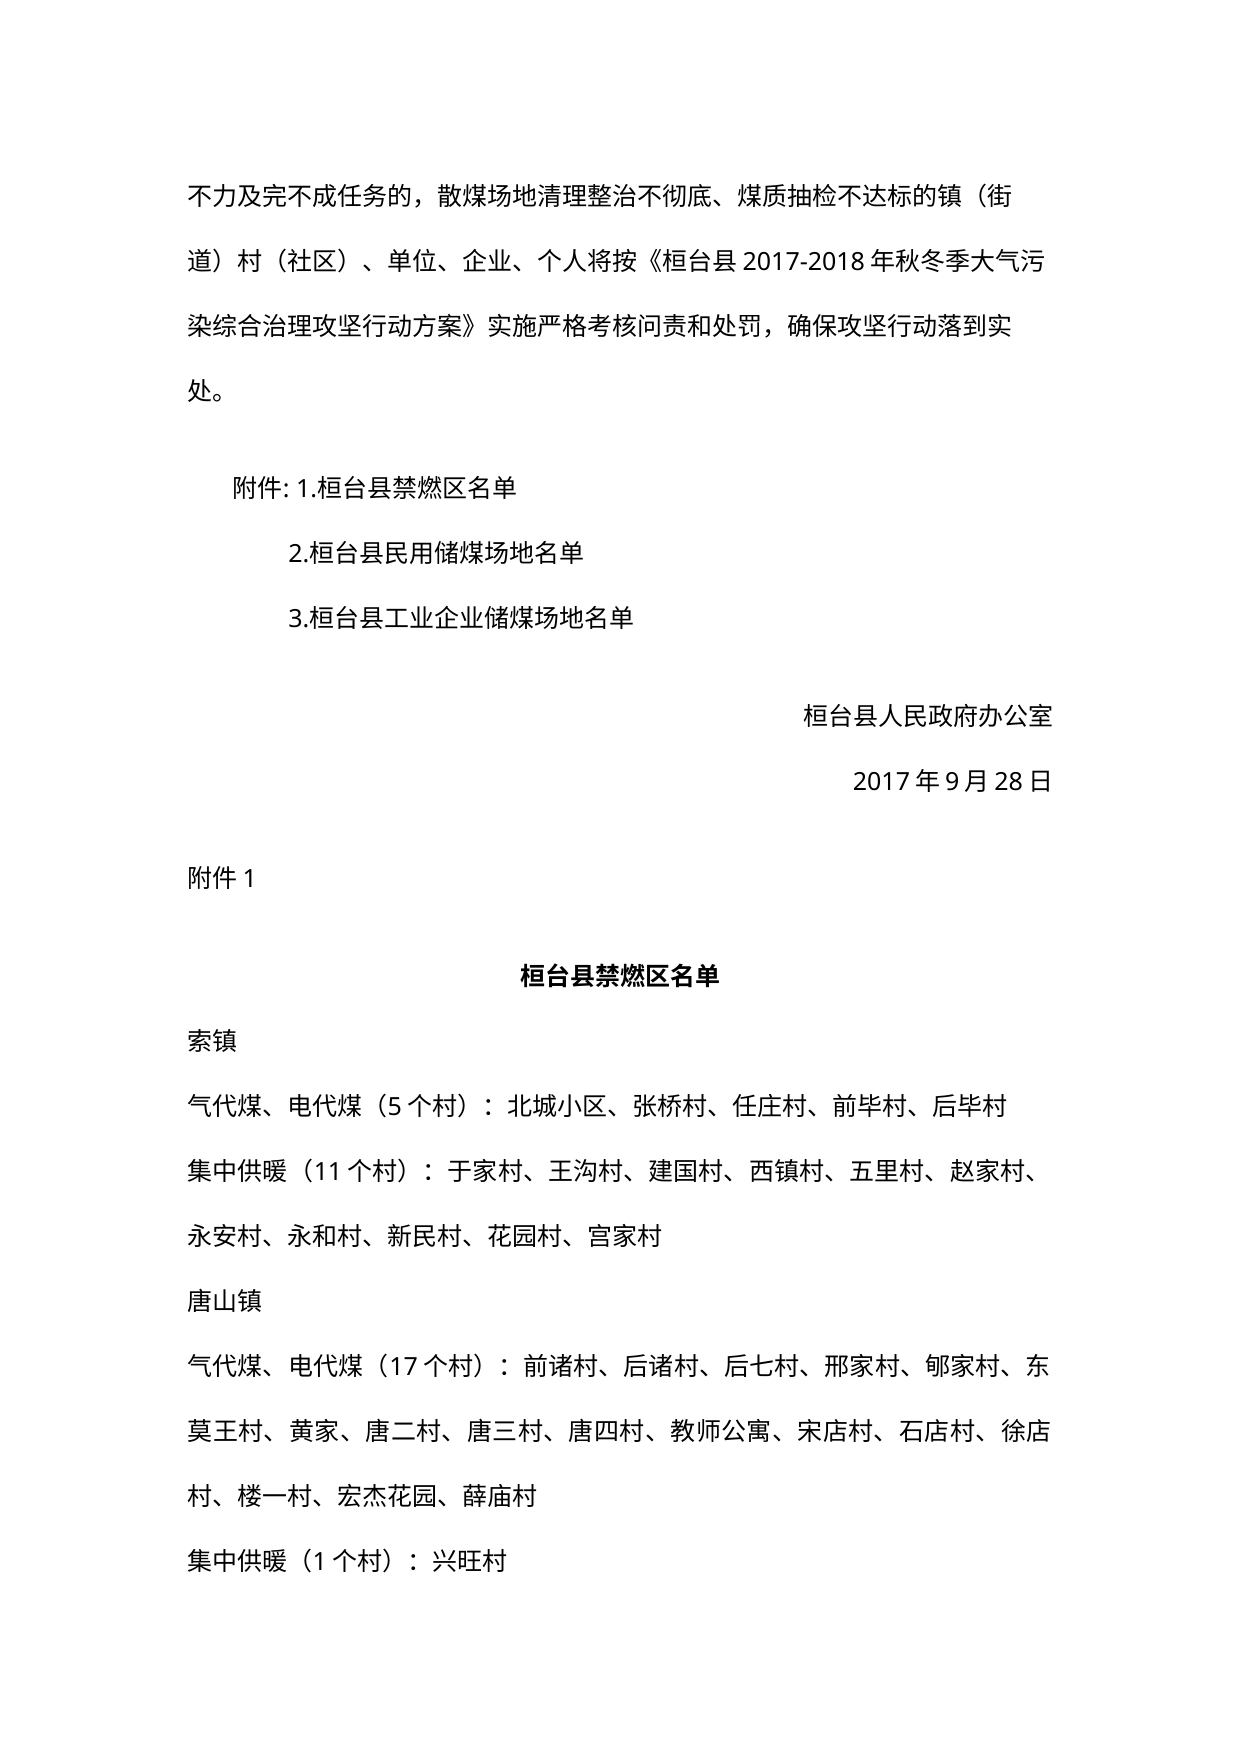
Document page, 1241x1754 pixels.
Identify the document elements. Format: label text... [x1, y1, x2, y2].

text 唐山镇 [187, 1267, 1053, 1332]
text 集中供暖（11个村）：于家村、王沟村、建国村、西镇村、五里村、赵家村、永安村、永和村、新民村、花园村、宫家村 [187, 1137, 1053, 1267]
text 气代煤、电代煤（5个村）：北城小区、张桥村、任庄村、前毕村、后毕村 [187, 1072, 1053, 1137]
text 2017年9月28日 [187, 747, 1053, 812]
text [187, 162, 1053, 422]
text 附件: 1.桓台县禁燃区名单 [187, 454, 1053, 519]
text 桓台县禁燃区名单 [187, 942, 1053, 1007]
text 索镇 [187, 1007, 1053, 1072]
text 气代煤、电代煤（17个村）：前诸村、后诸村、后七村、邢家村、郇家村、东莫王村、黄家、唐二村、唐三村、唐四村、教师公寓、宋店村、石店村、徐店村、楼一村、宏杰花园、薛庙村 [187, 1332, 1053, 1527]
text 集中供暖（1个村）：兴旺村 [187, 1527, 1053, 1592]
text 2.桓台县民用储煤场地名单 [187, 519, 1053, 584]
text 3.桓台县工业企业储煤场地名单 [187, 584, 1053, 649]
text 桓台县人民政府办公室 [187, 682, 1053, 747]
text 附件1 [187, 844, 1053, 909]
